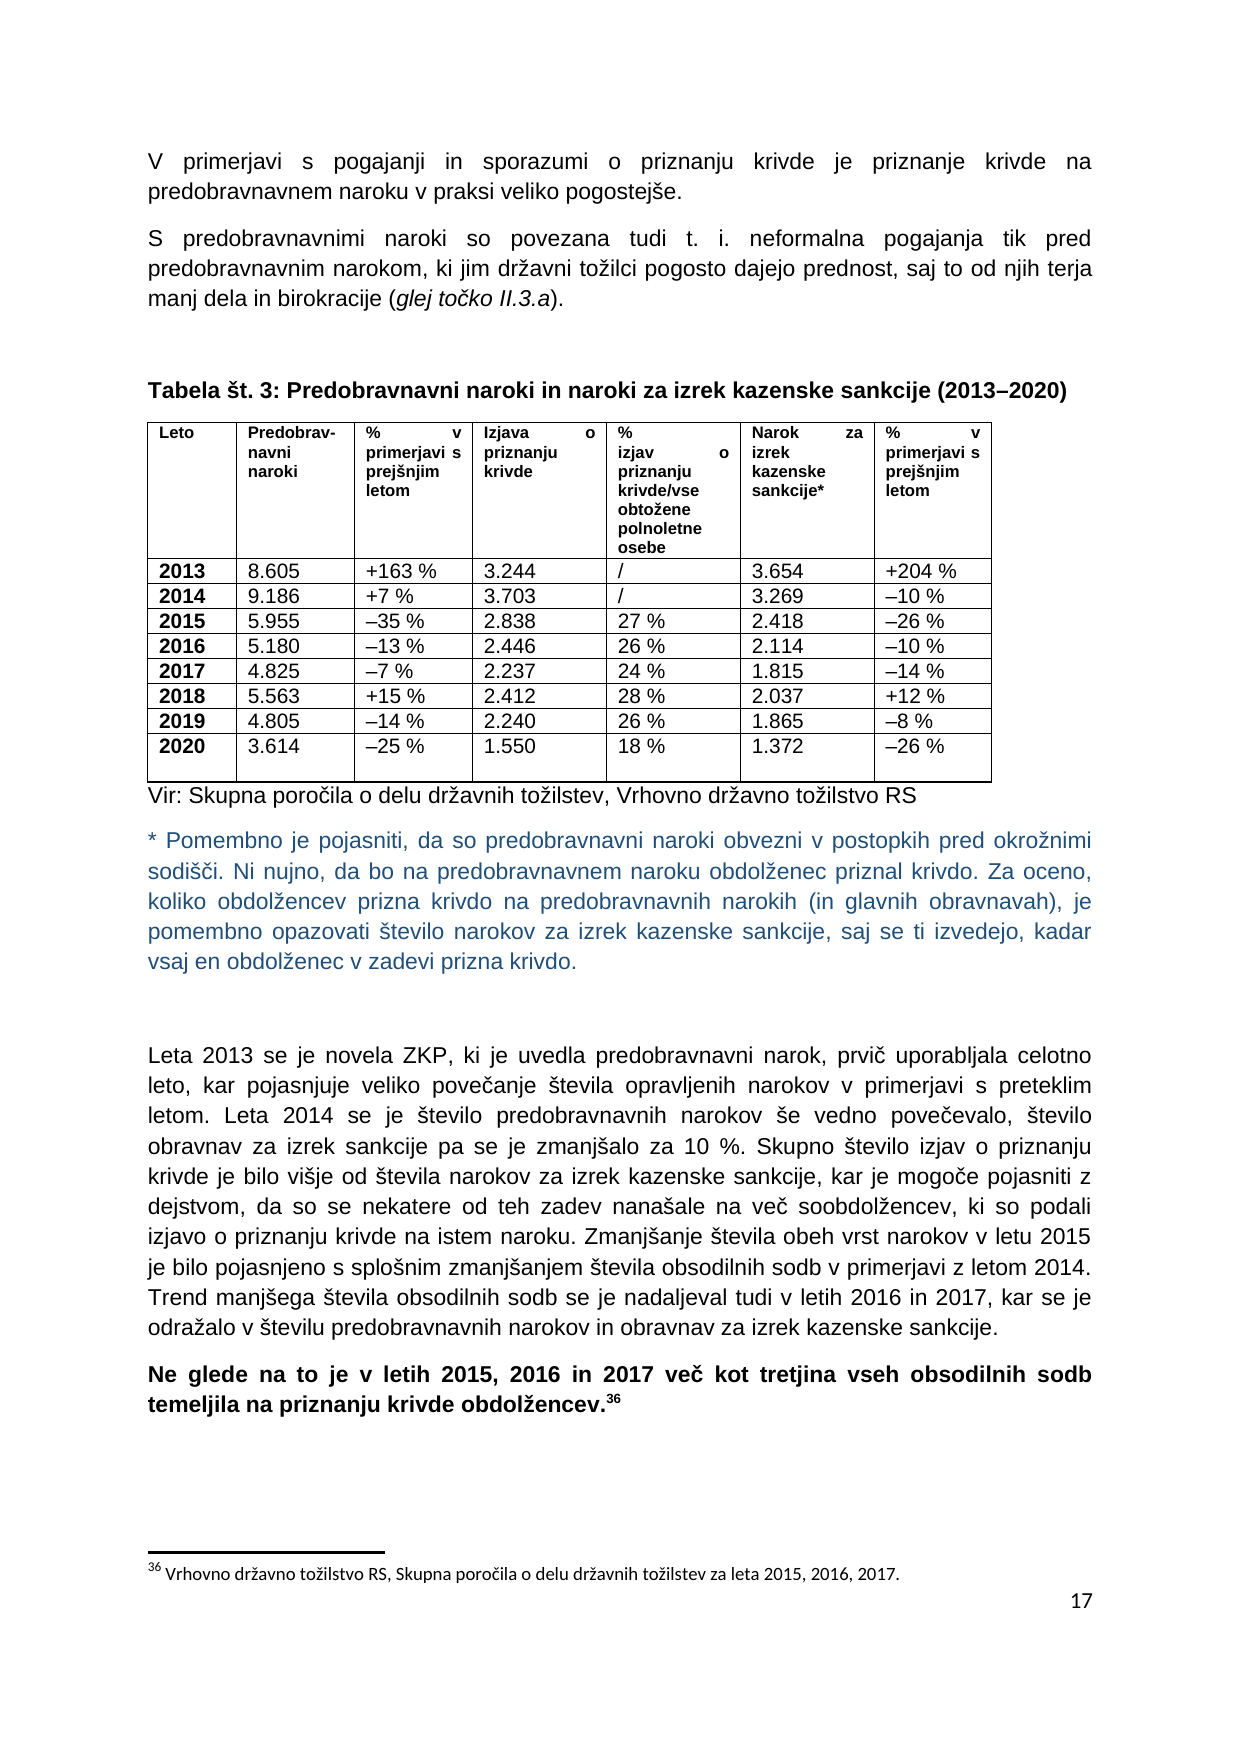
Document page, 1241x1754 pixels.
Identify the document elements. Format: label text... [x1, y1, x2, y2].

table_cell 1.550 [473, 734, 606, 781]
table_cell 3.614 [237, 734, 354, 781]
text Tabela št. 3: Predobravnavni naroki in naroki za izrek kazenske sankcije (2013–2020) [148, 377, 1093, 403]
table_cell 1.815 [741, 659, 874, 682]
table_cell +12 % [875, 684, 991, 707]
table_cell –13 % [355, 634, 472, 657]
table_cell –10 % [875, 634, 991, 657]
text Ne glede na to je v letih 2015, 2016 in 2017 več kot tretjina vseh obsodilnih sodb temeljila na priznanju krivde obdolžencev. [148, 1361, 1093, 1417]
table_cell 2.412 [473, 684, 606, 707]
table_cell –26 % [875, 609, 991, 632]
table_cell –14 % [875, 659, 991, 682]
table_cell 26 % [607, 634, 740, 657]
text Leta 2013 se je novela ZKP, ki je uvedla predobravnavni narok, prvič uporabljala celotno leto, kar pojasnjuje veliko povečanje števila opravljenih narokov v primerjavi s preteklim letom. Leta 2014 se je število predobravnavnih narokov še vedno povečevalo, število obravnav za izrek sankcije pa se je zmanjšalo za 10 %. Skupno število izjav o priznanju krivde je bilo višje od števila narokov za izrek kazenske sankcije, kar je mogoče pojasniti z dejstvom, da so se nekatere od teh zadev nanašale na več soobdolžencev, ki so podali izjavo o priznanju krivde na istem naroku. Zmanjšanje števila obeh vrst narokov v letu 2015 je bilo pojasnjeno s splošnim zmanjšanjem števila obsodilnih sodb v primerjavi z letom 2014. Trend manjšega števila obsodilnih sodb se je nadaljeval tudi v letih 2016 in 2017, kar se je odražalo v številu predobravnavnih narokov in obravnav za izrek kazenske sankcije. [148, 1042, 1093, 1340]
table_cell 2014 [148, 584, 236, 607]
table_cell –7 % [355, 659, 472, 682]
table_cell 24 % [607, 659, 740, 682]
table_header Narok za izrek kazenske sankcije* [741, 423, 874, 557]
table_cell / [607, 559, 740, 582]
table_header Predobrav-navni naroki [237, 423, 354, 557]
table_cell 2.114 [741, 634, 874, 657]
table_cell +7 % [355, 584, 472, 607]
text Vir: Skupna poročila o delu državnih tožilstev, Vrhovno državno tožilstvo RS [148, 782, 1093, 809]
text V primerjavi s pogajanji in sporazumi o priznanju krivde je priznanje krivde na predobravnavnem naroku v praksi veliko pogostejše. [148, 148, 1093, 204]
table_cell 3.244 [473, 559, 606, 582]
table_cell –14 % [355, 709, 472, 732]
table_cell 3.703 [473, 584, 606, 607]
table_cell –8 % [875, 709, 991, 732]
table_cell 2013 [148, 559, 236, 582]
table_header % izjav o priznanju krivde/vse obtožene polnoletne osebe [607, 423, 740, 557]
table_cell 3.269 [741, 584, 874, 607]
table_cell 2019 [148, 709, 236, 732]
table_cell 5.563 [237, 684, 354, 707]
table_cell –10 % [875, 584, 991, 607]
table_cell 4.825 [237, 659, 354, 682]
table_cell 2017 [148, 659, 236, 682]
table_header % v primerjavi s prejšnjim letom [355, 423, 472, 557]
table_cell 2.240 [473, 709, 606, 732]
table_cell 5.955 [237, 609, 354, 632]
table_cell –26 % [875, 734, 991, 781]
table_cell 2.418 [741, 609, 874, 632]
table_cell 28 % [607, 684, 740, 707]
table_cell +204 % [875, 559, 991, 582]
table_cell 27 % [607, 609, 740, 632]
table_cell 2018 [148, 684, 236, 707]
table_cell 2015 [148, 609, 236, 632]
table_cell 3.654 [741, 559, 874, 582]
text * Pomembno je pojasniti, da so predobravnavni naroki obvezni v postopkih pred okrožnimi sodišči. Ni nujno, da bo na predobravnavnem naroku obdolženec priznal krivdo. Za oceno, koliko obdolžencev prizna krivdo na predobravnavnih narokih (in glavnih obravnavah), je pomembno opazovati število narokov za izrek kazenske sankcije, saj se ti izvedejo, kadar vsaj en obdolženec v zadevi prizna krivdo. [148, 827, 1093, 975]
table_cell –35 % [355, 609, 472, 632]
table_cell 1.865 [741, 709, 874, 732]
text S predobravnavnimi naroki so povezana tudi t. i. neformalna pogajanja tik pred predobravnavnim narokom, ki jim državni tožilci pogosto dajejo prednost, saj to od njih terja manj dela in birokracije (glej točko II.3.a). [148, 225, 1093, 311]
table_header Leto [148, 423, 236, 557]
table_cell 18 % [607, 734, 740, 781]
table_cell 8.605 [237, 559, 354, 582]
table_cell 26 % [607, 709, 740, 732]
table_cell 2.446 [473, 634, 606, 657]
table_cell 1.372 [741, 734, 874, 781]
table_cell / [607, 584, 740, 607]
table_header % v primerjavi s prejšnjim letom [875, 423, 991, 557]
table_cell –25 % [355, 734, 472, 781]
table_cell 2020 [148, 734, 236, 781]
table_cell 2.037 [741, 684, 874, 707]
table_cell +163 % [355, 559, 472, 582]
table_cell 9.186 [237, 584, 354, 607]
table_cell 2016 [148, 634, 236, 657]
table_cell 5.180 [237, 634, 354, 657]
table_cell 4.805 [237, 709, 354, 732]
table_header Izjava o priznanju krivde [473, 423, 606, 557]
table_cell 2.237 [473, 659, 606, 682]
table_cell +15 % [355, 684, 472, 707]
table_cell 2.838 [473, 609, 606, 632]
